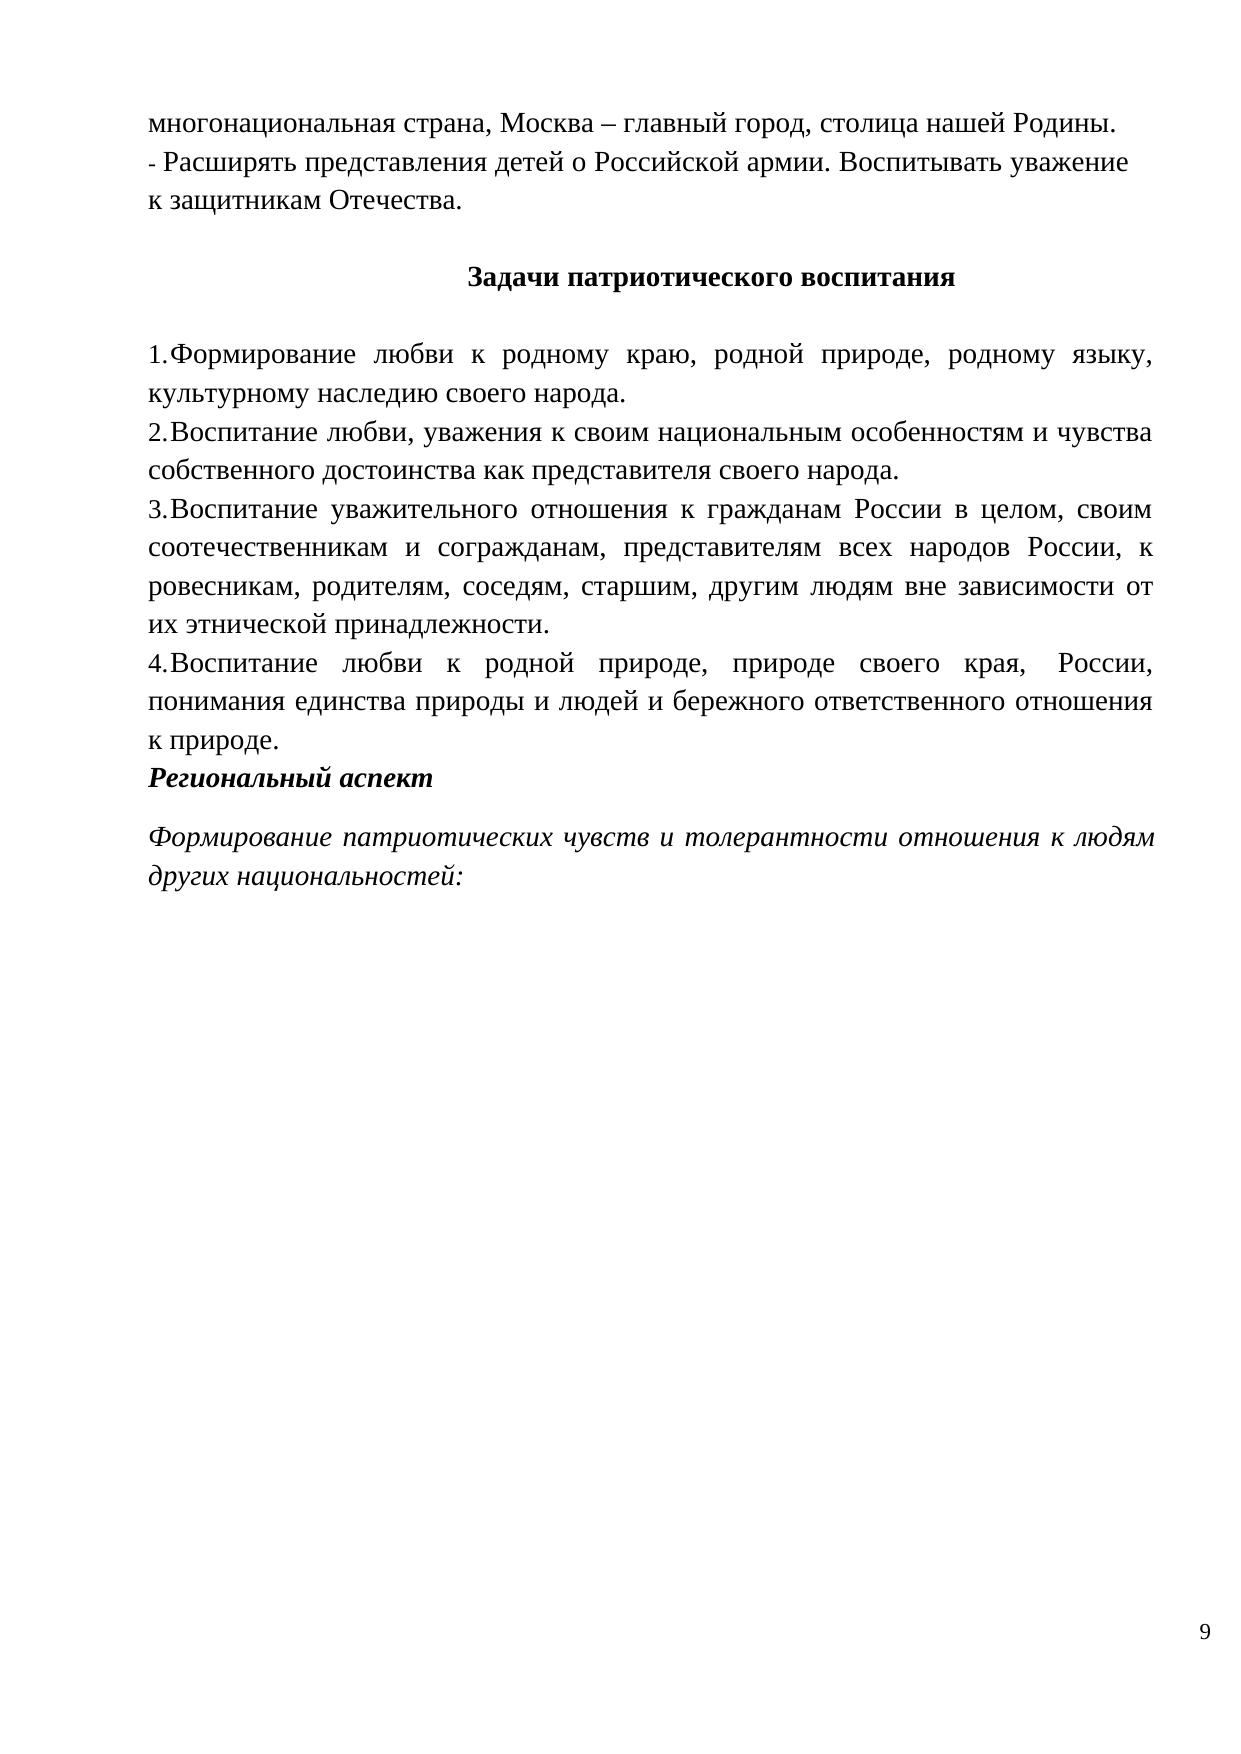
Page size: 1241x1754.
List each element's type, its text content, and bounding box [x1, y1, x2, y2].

list Воспитание любви к родной природе, природе своего края, России, понимания единства природы и людей и бережного ответственного отношения к природе. [148, 645, 1153, 756]
list Воспитание любви, уважения к своим национальным особенностям и чувства собственного достоинства как представителя своего народа. [148, 414, 1153, 486]
list Формирование любви к родному краю, родной природе, родному языку, культурному наследию своего народа. [148, 337, 1153, 409]
text Региональный аспект [148, 761, 1192, 794]
list Расширять представления детей о Российской армии. Воспитывать уважение к защитникам Отечества. [148, 144, 1132, 216]
text Задачи патриотического воспитания [467, 259, 1192, 293]
list Воспитание уважительного отношения к гражданам России в целом, своим соотечественникам и согражданам, представителям всех народов России, к ровесникам, родителям, соседям, старшим, другим людям вне зависимости от их этнической принадлежности. [148, 491, 1153, 640]
text многонациональная страна, Москва – главный город, столица нашей Родины. [148, 105, 1192, 139]
text Формирование патриотических чувств и толерантности отношения к людям других национальностей: [148, 819, 1156, 892]
